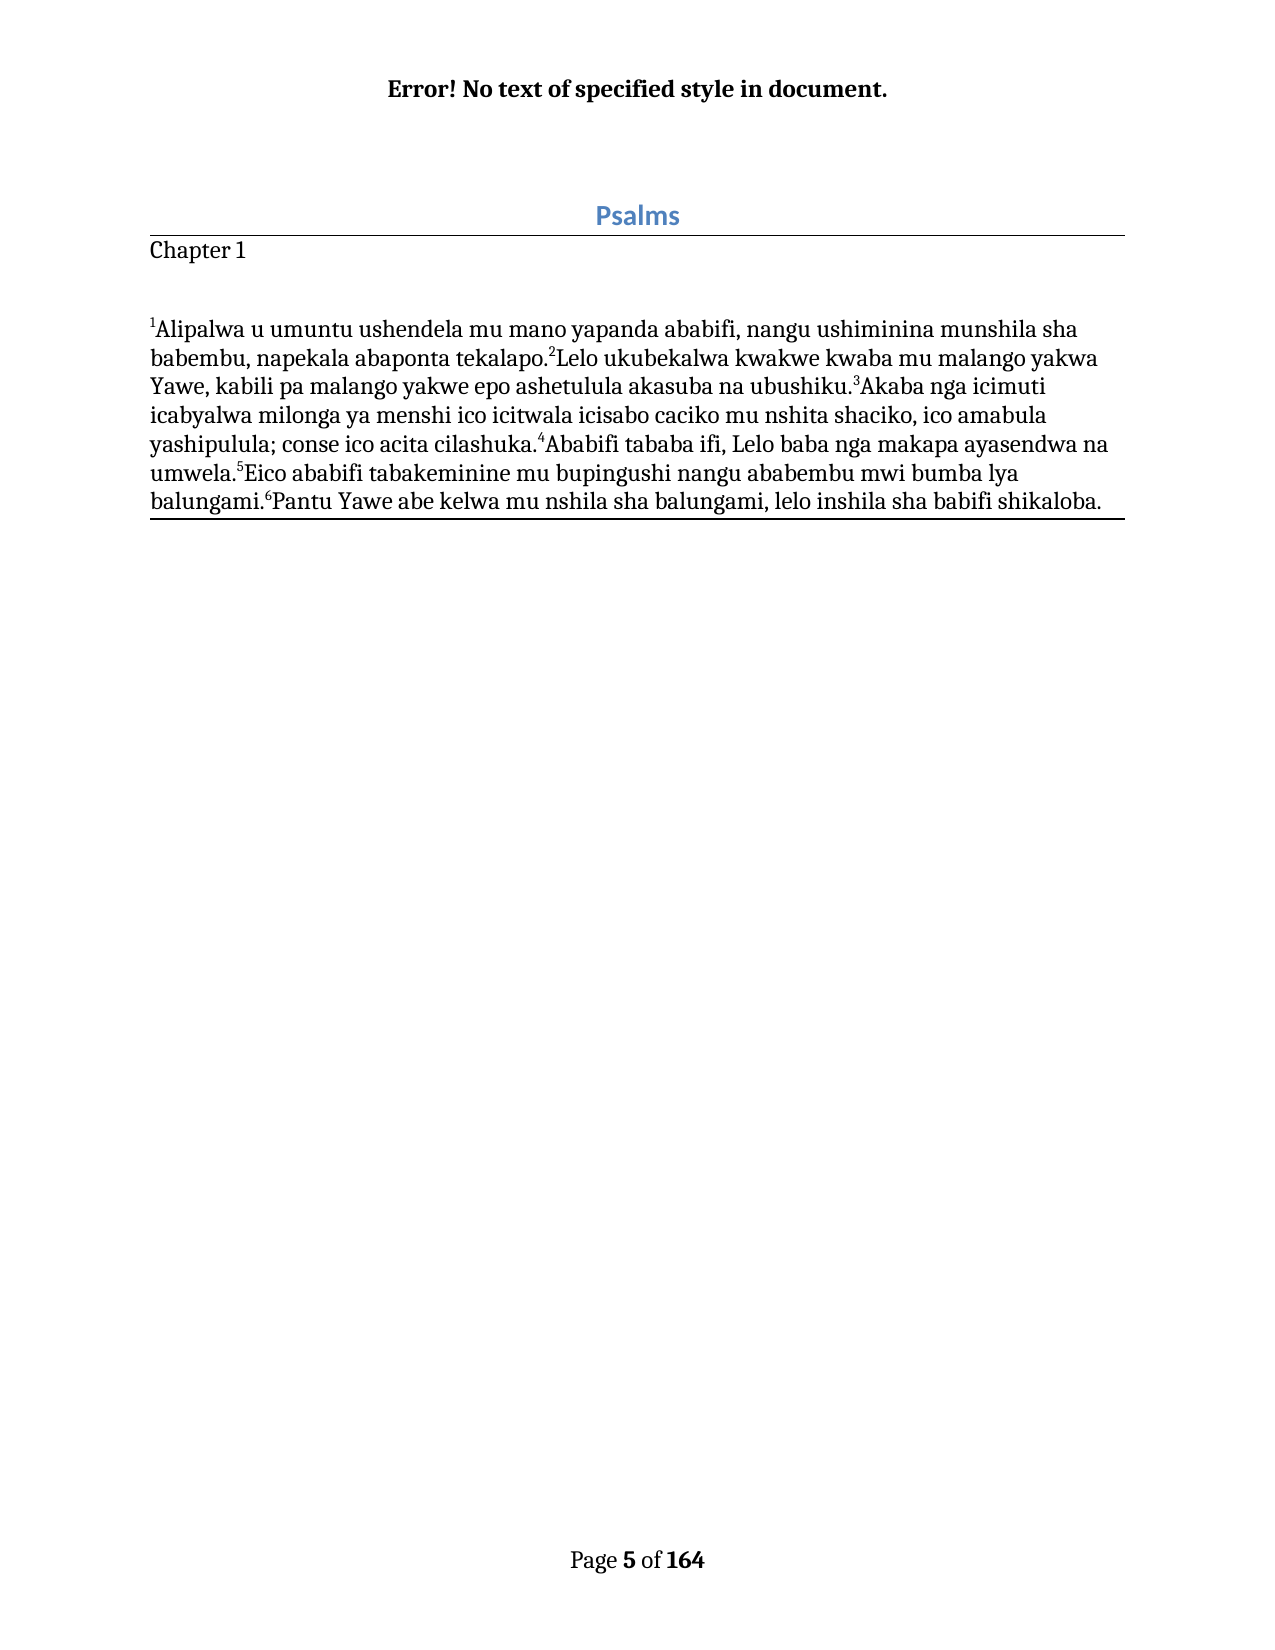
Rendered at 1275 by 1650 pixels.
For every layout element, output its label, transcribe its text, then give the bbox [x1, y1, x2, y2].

text 1Alipalwa u umuntu ushendela mu mano yapanda ababifi, nangu ushiminina munshila sha babembu, napekala abaponta tekalapo.2Lelo ukubekalwa kwakwe kwaba mu malango yakwa Yawe, kabili pa malango yakwe epo ashetulula akasuba na ubushiku.3Akaba nga icimuti icabyalwa milonga ya menshi ico icitwala icisabo caciko mu nshita shaciko, ico amabula yashipulula; conse ico acita cilashuka.4Ababifi tababa ifi, Lelo baba nga makapa ayasendwa na umwela.5Eico ababifi tabakeminine mu bupingushi nangu ababembu mwi bumba lya balungami.6Pantu Yawe abe kelwa mu nshila sha balungami, lelo inshila sha babifi shikaloba. [150, 315, 1125, 518]
subtitle Psalms [150, 197, 1125, 235]
text Chapter 1 [150, 236, 1125, 294]
